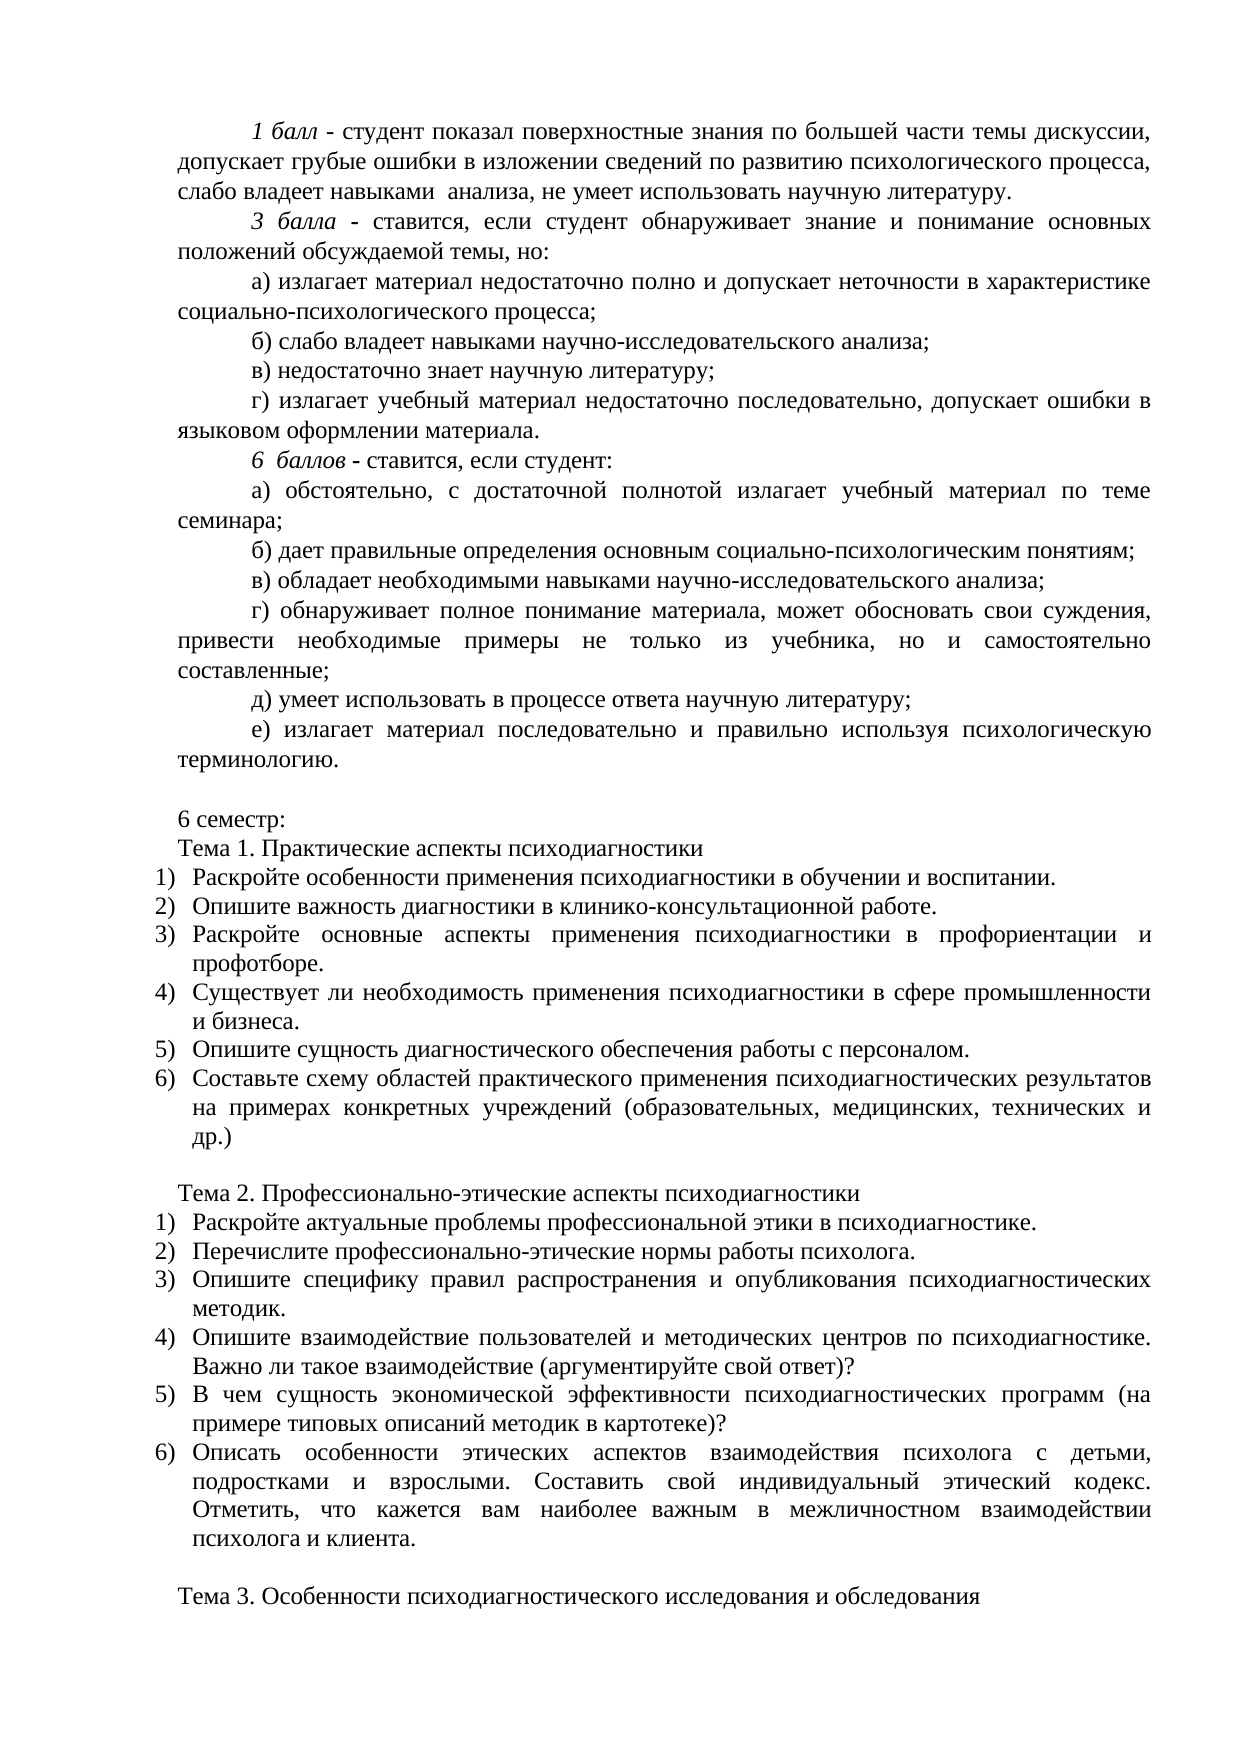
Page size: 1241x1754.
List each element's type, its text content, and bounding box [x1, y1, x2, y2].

list Существует ли необходимость применения психодиагностики в сфере промышленности и бизнеса. [154, 977, 1151, 1034]
text 3 балла - ставится, если студент обнаруживает знание и понимание основных положений обсуждаемой темы, но: [177, 206, 1151, 265]
text г) излагает учебный материал недостаточно последовательно, допускает ошибки в языковом оформлении материала. [177, 386, 1151, 444]
text б) дает правильные определения основным социально-психологическим понятиям; в) обладает необходимыми навыками научно-исследовательского анализа; [251, 535, 1151, 594]
text б) слабо владеет навыками научно-исследовательского анализа; в) недостаточно знает научную литературу; [251, 326, 935, 384]
list Опишите специфику правил распространения и опубликования психодиагностических методик. [154, 1264, 1151, 1322]
text а) излагает материал недостаточно полно и допускает неточности в характеристике социально-психологического процесса; [177, 266, 1151, 324]
list Раскройте особенности применения психодиагностики в обучении и воспитании. [154, 862, 1163, 891]
list Раскройте основные аспекты применения психодиагностики в профориентации и профотборе. [154, 919, 1152, 977]
list Перечислите профессионально-этические нормы работы психолога. [154, 1236, 1163, 1264]
text Тема 3. Особенности психодиагностического исследования и обследования [177, 1581, 1163, 1609]
text а) обстоятельно, с достаточной полнотой излагает учебный материал по теме семинара; [177, 475, 1151, 534]
text Тема 1. Практические аспекты психодиагностики [177, 833, 1163, 862]
text 6 баллов - ставится, если студент: [251, 445, 1163, 474]
text е) излагает материал последовательно и правильно используя психологическую терминологию. [177, 714, 1152, 773]
list Опишите взаимодействие пользователей и методических центров по психодиагностике. Важно ли такое взаимодействие (аргументируйте свой ответ)? [154, 1322, 1151, 1379]
list Описать особенности этических аспектов взаимодействия психолога с детьми, подростками и взрослыми. Составить свой индивидуальный этический кодекс. Отметить, что кажется вам наиболее важным в межличностном взаимодействии психолога и клиента. [154, 1437, 1152, 1552]
text 6 семестр: [177, 804, 1163, 833]
text д) умеет использовать в процессе ответа научную литературу; [251, 684, 1163, 713]
text г) обнаруживает полное понимание материала, может обосновать свои суждения, привести необходимые примеры не только из учебника, но и самостоятельно составленные; [177, 595, 1152, 683]
list Опишите важность диагностики в клинико-консультационной работе. [154, 891, 1163, 919]
text Тема 2. Профессионально-этические аспекты психодиагностики [177, 1178, 1163, 1207]
list Опишите сущность диагностического обеспечения работы с персоналом. [154, 1034, 1163, 1063]
list В чем сущность экономической эффективности психодиагностических программ (на примере типовых описаний методик в картотеке)? [154, 1379, 1151, 1437]
text 1 балл - студент показал поверхностные знания по большей части темы дискуссии, допускает грубые ошибки в изложении сведений по развитию психологического процесса, слабо владеет навыками анализа, не умеет использовать научную литературу. [177, 116, 1151, 205]
list Раскройте актуальные проблемы профессиональной этики в психодиагностике. [154, 1207, 1163, 1236]
list Составьте схему областей практического применения психодиагностических результатов на примерах конкретных учреждений (образовательных, медицинских, технических и др.) [154, 1063, 1151, 1149]
